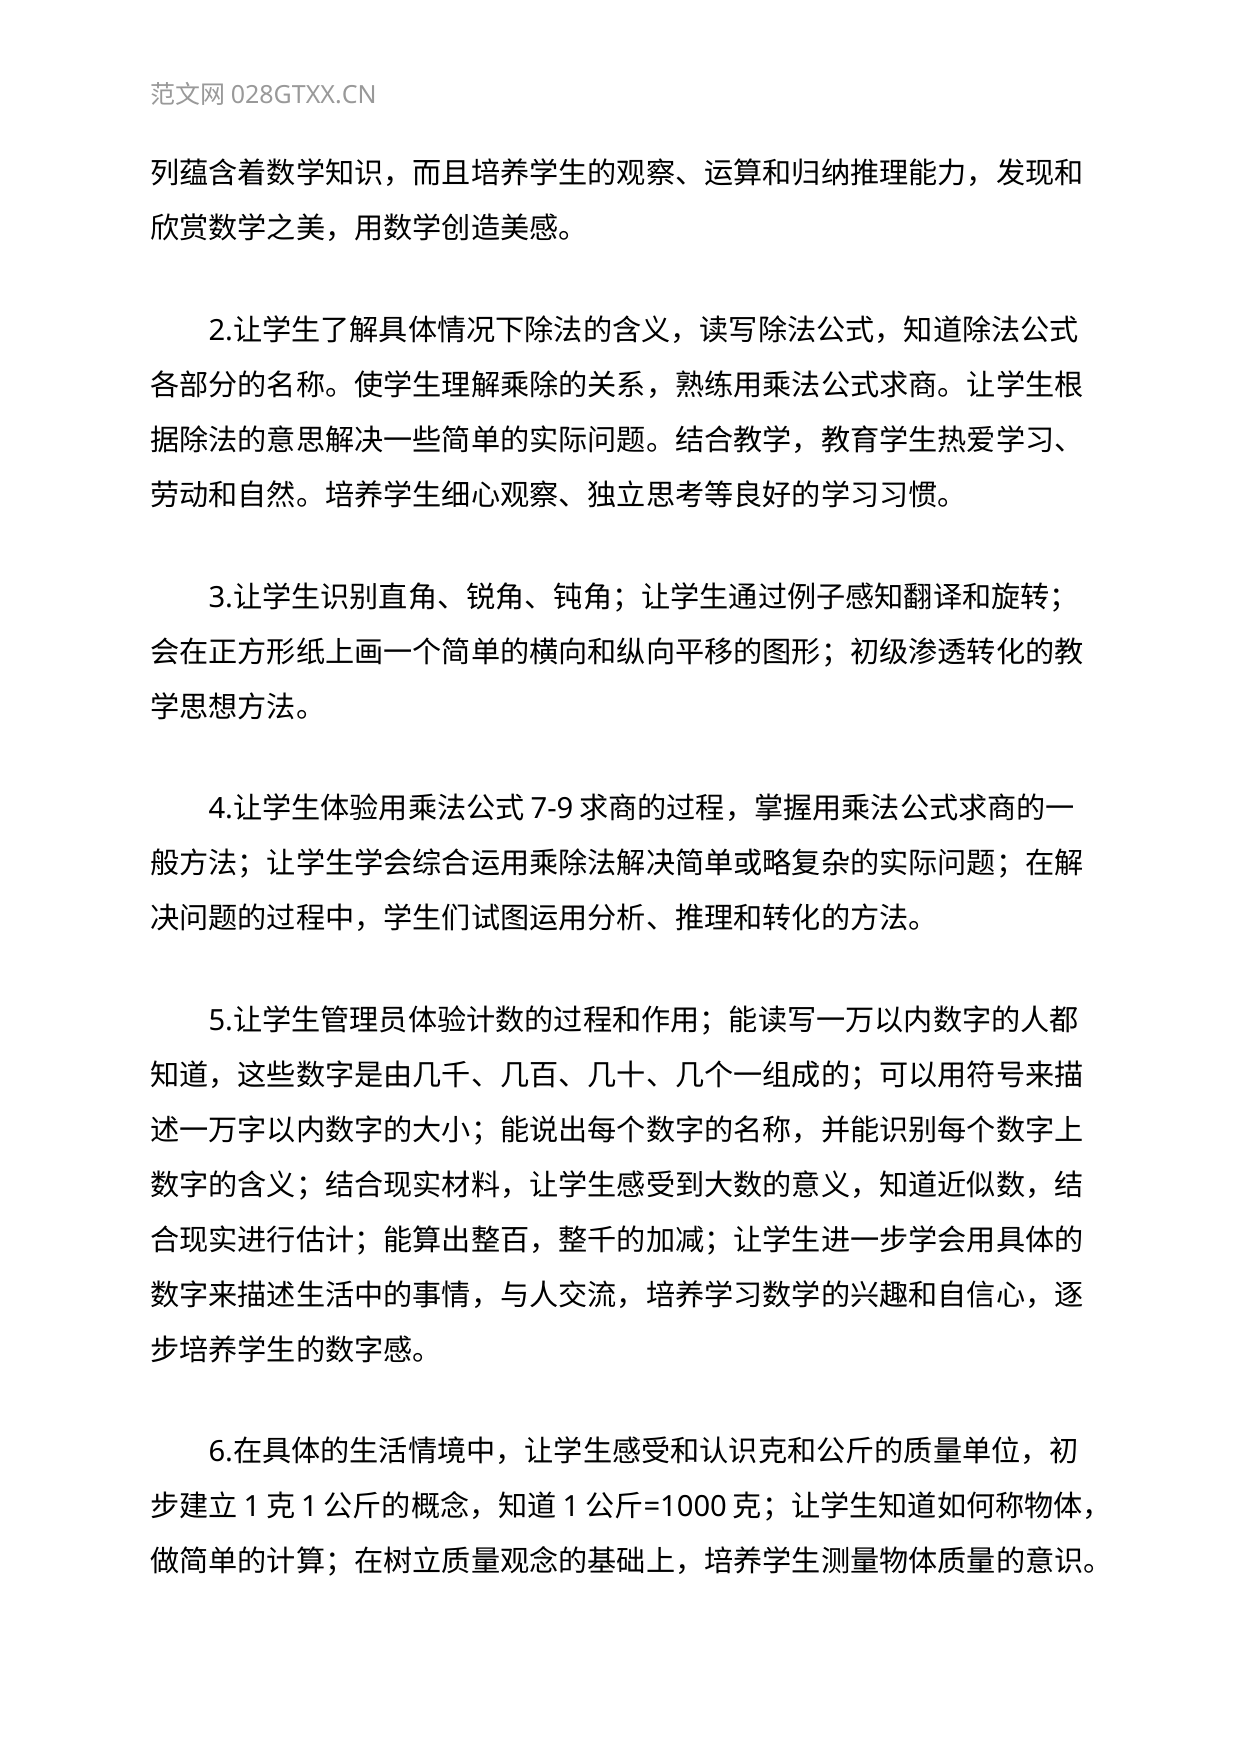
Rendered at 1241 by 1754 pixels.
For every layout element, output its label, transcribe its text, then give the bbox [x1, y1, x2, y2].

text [150, 150, 1090, 247]
text 2.让学生了解具体情况下除法的含义，读写除法公式，知道除法公式各部分的名称。使学生理解乘除的关系，熟练用乘法公式求商。让学生根据除法的意思解决一些简单的实际问题。结合教学，教育学生热爱学习、劳动和自然。培养学生细心观察、独立思考等良好的学习习惯。 [150, 307, 1090, 514]
text 5.让学生管理员体验计数的过程和作用；能读写一万以内数字的人都知道，这些数字是由几千、几百、几十、几个一组成的；可以用符号来描述一万字以内数字的大小；能说出每个数字的名称，并能识别每个数字上数字的含义；结合现实材料，让学生感受到大数的意义，知道近似数，结合现实进行估计；能算出整百，整千的加减；让学生进一步学会用具体的数字来描述生活中的事情，与人交流，培养学习数学的兴趣和自信心，逐步培养学生的数字感。 [150, 997, 1090, 1368]
text 6.在具体的生活情境中，让学生感受和认识克和公斤的质量单位，初步建立1克1公斤的概念，知道1公斤=1000克；让学生知道如何称物体，做简单的计算；在树立质量观念的基础上，培养学生测量物体质量的意识。 [150, 1428, 1090, 1580]
text 4.让学生体验用乘法公式7-9求商的过程，掌握用乘法公式求商的一般方法；让学生学会综合运用乘除法解决简单或略复杂的实际问题；在解决问题的过程中，学生们试图运用分析、推理和转化的方法。 [150, 785, 1090, 937]
text 3.让学生识别直角、锐角、钝角；让学生通过例子感知翻译和旋转；会在正方形纸上画一个简单的横向和纵向平移的图形；初级渗透转化的教学思想方法。 [150, 573, 1090, 725]
